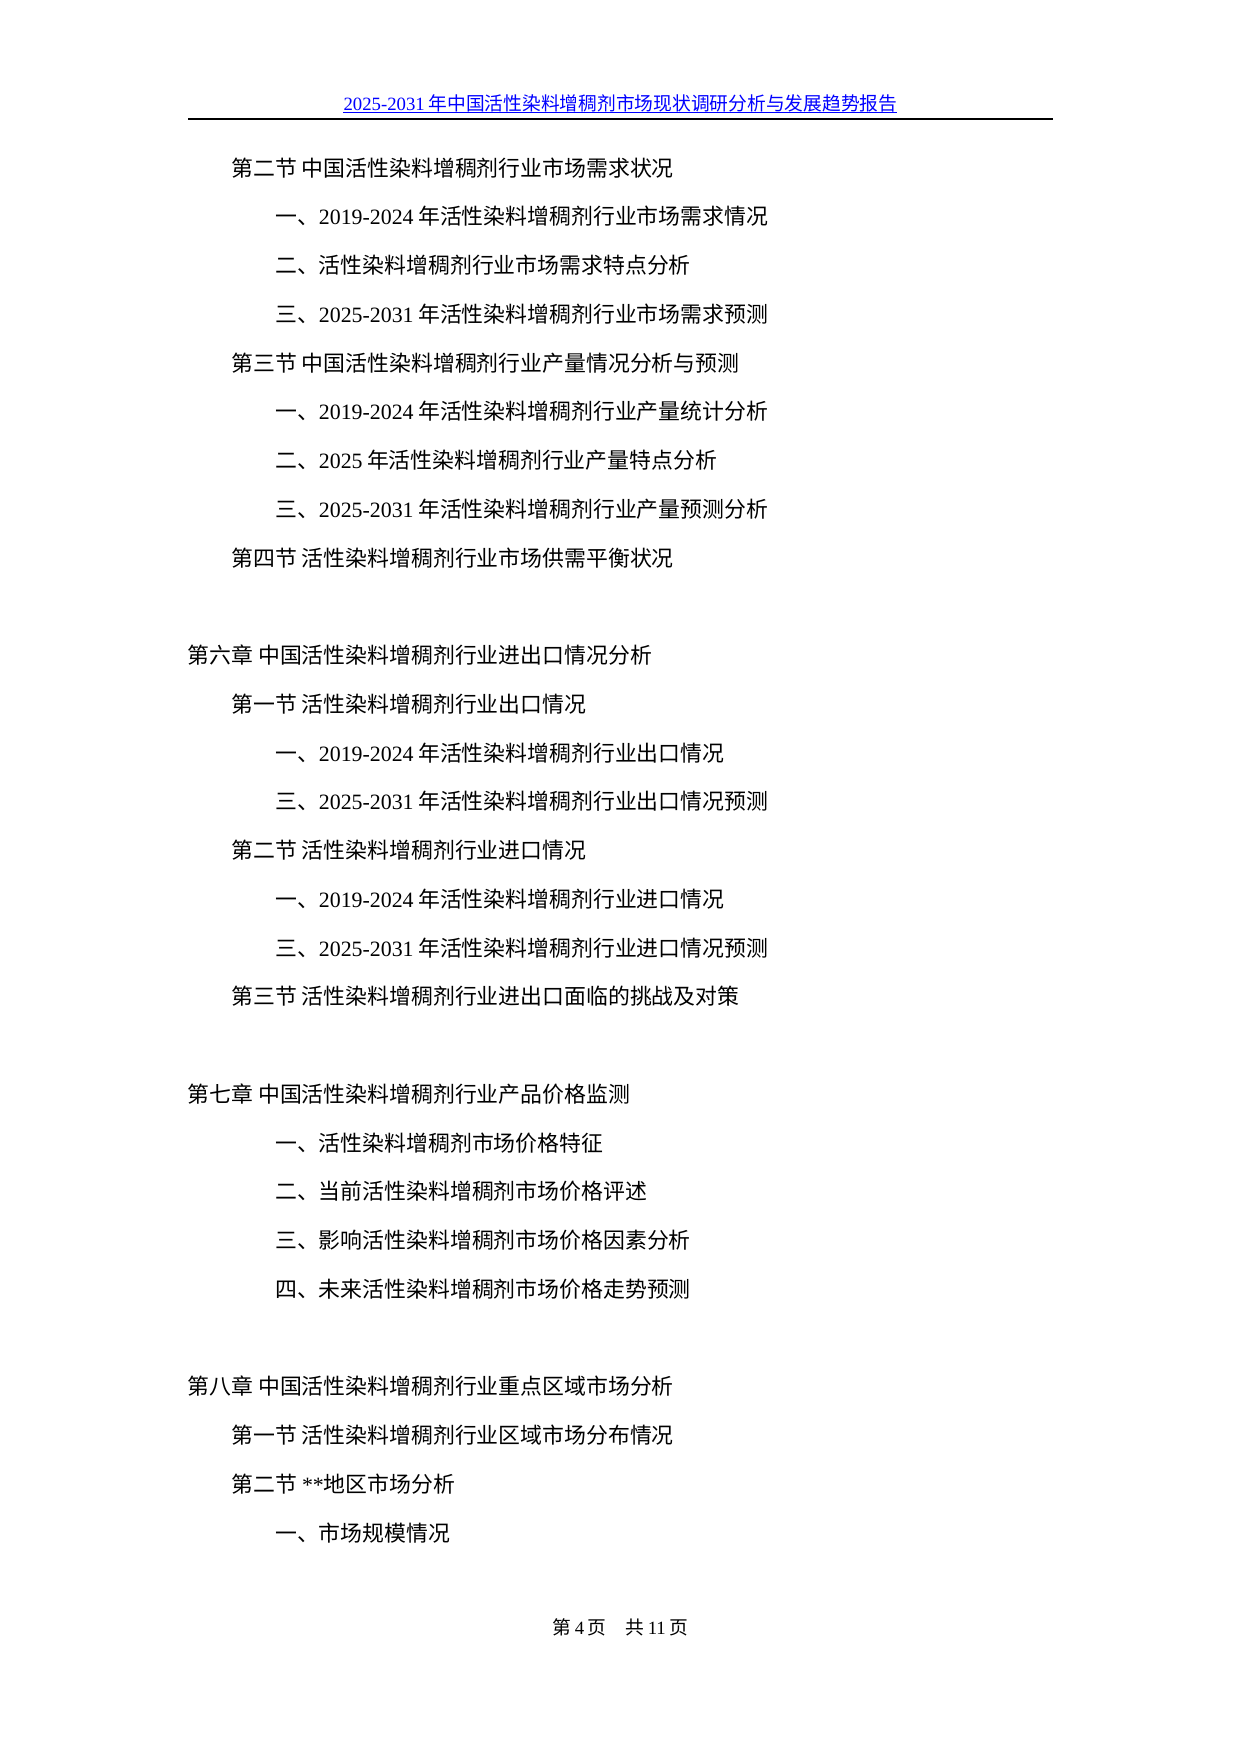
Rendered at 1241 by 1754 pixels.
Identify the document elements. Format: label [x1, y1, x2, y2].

text [187, 150, 1053, 1548]
